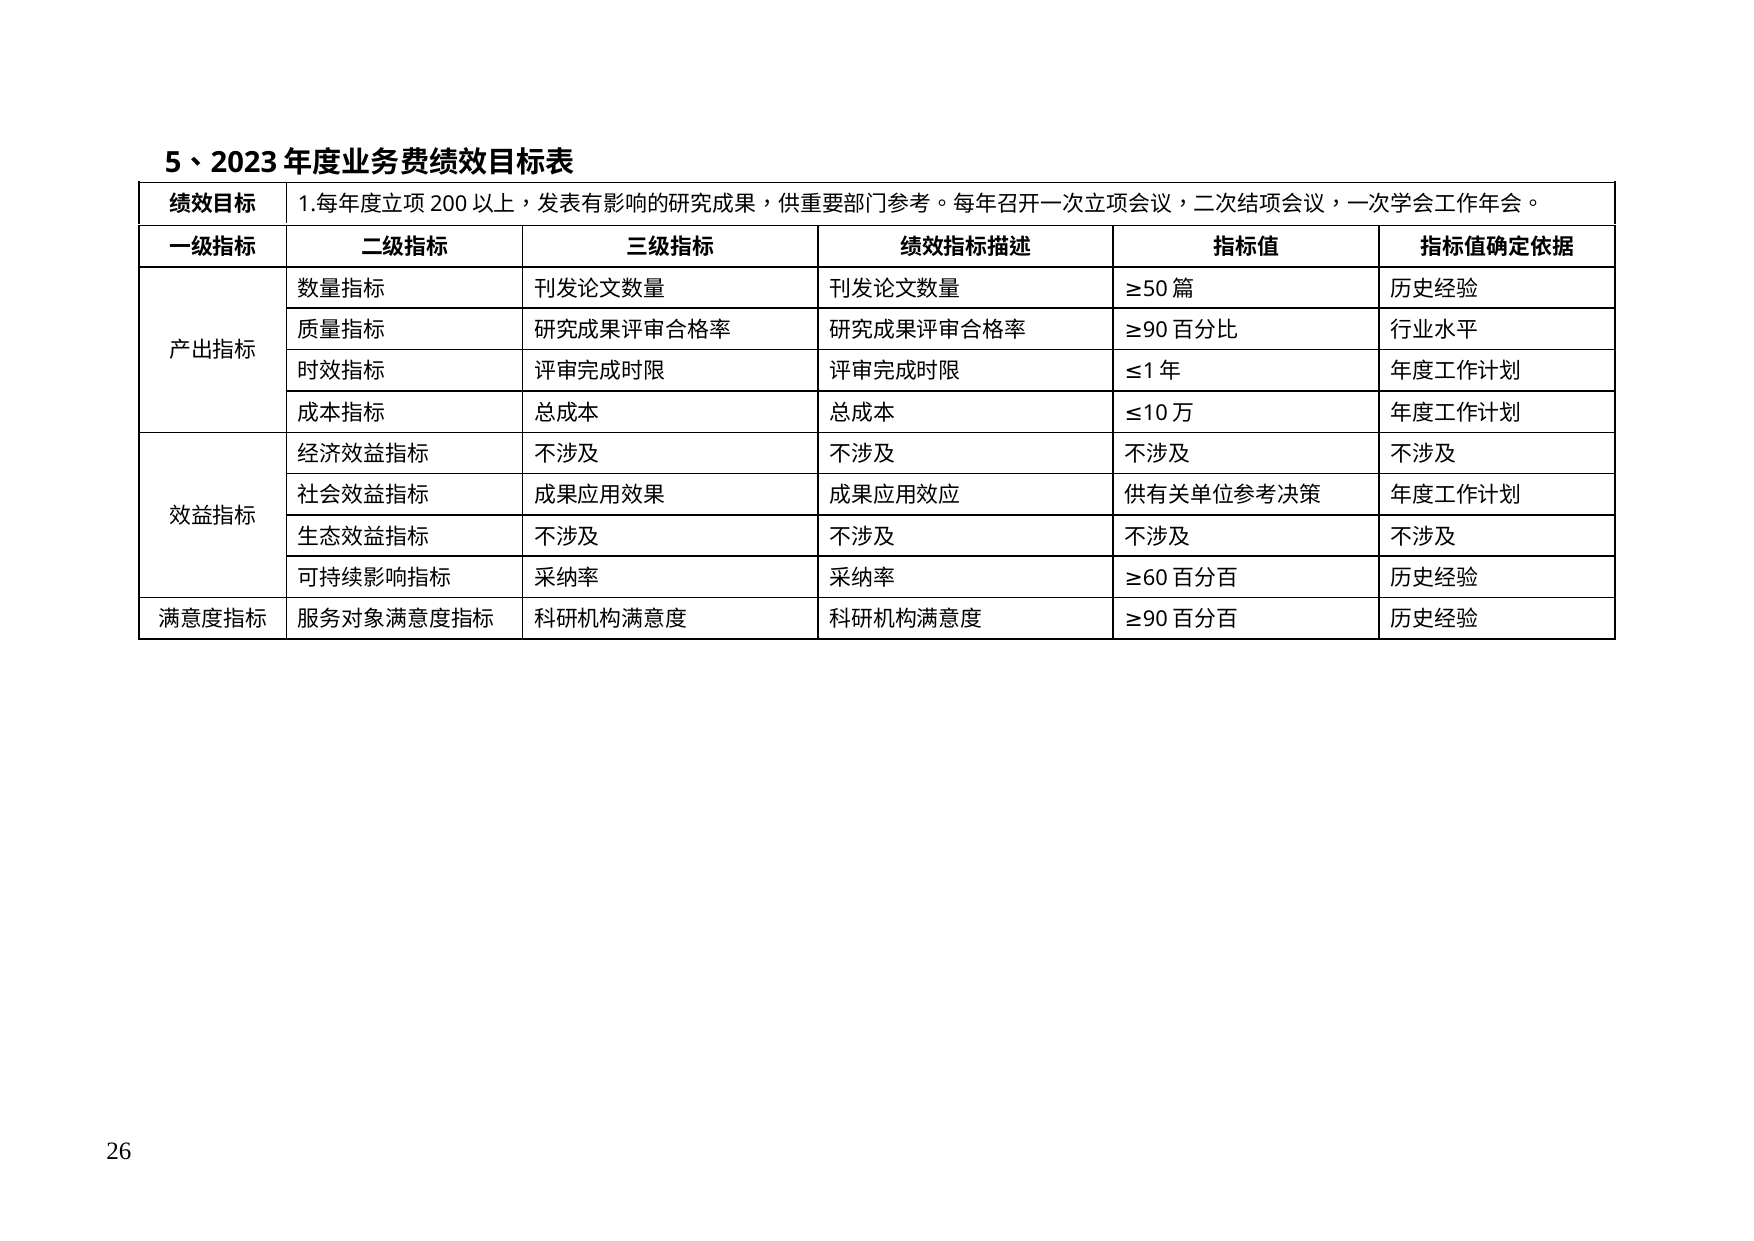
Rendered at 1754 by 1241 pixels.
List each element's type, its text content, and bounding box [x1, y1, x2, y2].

table_cell 不涉及 [523, 433, 817, 473]
table_cell 不涉及 [1114, 433, 1378, 473]
table_cell 总成本 [523, 392, 817, 431]
table_cell 行业水平 [1380, 309, 1614, 349]
table_cell 生态效益指标 [287, 516, 522, 555]
table_cell 历史经验 [1380, 557, 1614, 597]
table_header 二级指标 [287, 226, 522, 266]
table_cell 历史经验 [1380, 598, 1614, 638]
table_cell 评审完成时限 [819, 350, 1112, 390]
table_header 绩效指标描述 [819, 226, 1112, 266]
table_cell 社会效益指标 [287, 474, 522, 514]
table_cell 不涉及 [819, 433, 1112, 473]
table_cell 成本指标 [287, 392, 522, 431]
table_cell 总成本 [819, 392, 1112, 431]
table_cell 不涉及 [1380, 433, 1614, 473]
table_header 指标值确定依据 [1380, 226, 1614, 266]
table_cell 采纳率 [523, 557, 817, 597]
table_cell 刊发论文数量 [819, 268, 1112, 307]
table_cell 数量指标 [287, 268, 522, 307]
table_cell 满意度指标 [140, 598, 286, 638]
table_header 指标值 [1114, 226, 1378, 266]
text 5、2023年度业务费绩效目标表 [106, 142, 1648, 181]
table_cell ≥60百分百 [1114, 557, 1378, 597]
table_header 绩效目标 [140, 183, 286, 223]
table_cell 研究成果评审合格率 [819, 309, 1112, 349]
table_cell 科研机构满意度 [819, 598, 1112, 638]
table_cell 经济效益指标 [287, 433, 522, 473]
table_cell 成果应用效果 [523, 474, 817, 514]
table_cell 质量指标 [287, 309, 522, 349]
table_cell ≥90百分百 [1114, 598, 1378, 638]
table_cell 科研机构满意度 [523, 598, 817, 638]
table_header 三级指标 [523, 226, 817, 266]
table_cell 服务对象满意度指标 [287, 598, 522, 638]
table_cell ≤10万 [1114, 392, 1378, 431]
table_cell 可持续影响指标 [287, 557, 522, 597]
table_cell 评审完成时限 [523, 350, 817, 390]
table_cell 年度工作计划 [1380, 392, 1614, 431]
table_cell 供有关单位参考决策 [1114, 474, 1378, 514]
table_header 一级指标 [140, 226, 286, 266]
table_cell 不涉及 [819, 516, 1112, 555]
table_cell ≥50篇 [1114, 268, 1378, 307]
table_cell 刊发论文数量 [523, 268, 817, 307]
table_cell 年度工作计划 [1380, 474, 1614, 514]
table_cell 时效指标 [287, 350, 522, 390]
table_cell 历史经验 [1380, 268, 1614, 307]
table_cell ≤1年 [1114, 350, 1378, 390]
table_cell 年度工作计划 [1380, 350, 1614, 390]
table_cell 产出指标 [140, 268, 286, 431]
table_cell 不涉及 [1114, 516, 1378, 555]
table_header 1.每年度立项200以上，发表有影响的研究成果，供重要部门参考。每年召开一次立项会议，二次结项会议，一次学会工作年会。 [287, 183, 1614, 223]
table_cell 成果应用效应 [819, 474, 1112, 514]
table_cell 不涉及 [1380, 516, 1614, 555]
table_cell ≥90百分比 [1114, 309, 1378, 349]
table_cell 效益指标 [140, 433, 286, 597]
table_cell 不涉及 [523, 516, 817, 555]
table_cell 研究成果评审合格率 [523, 309, 817, 349]
table_cell 采纳率 [819, 557, 1112, 597]
